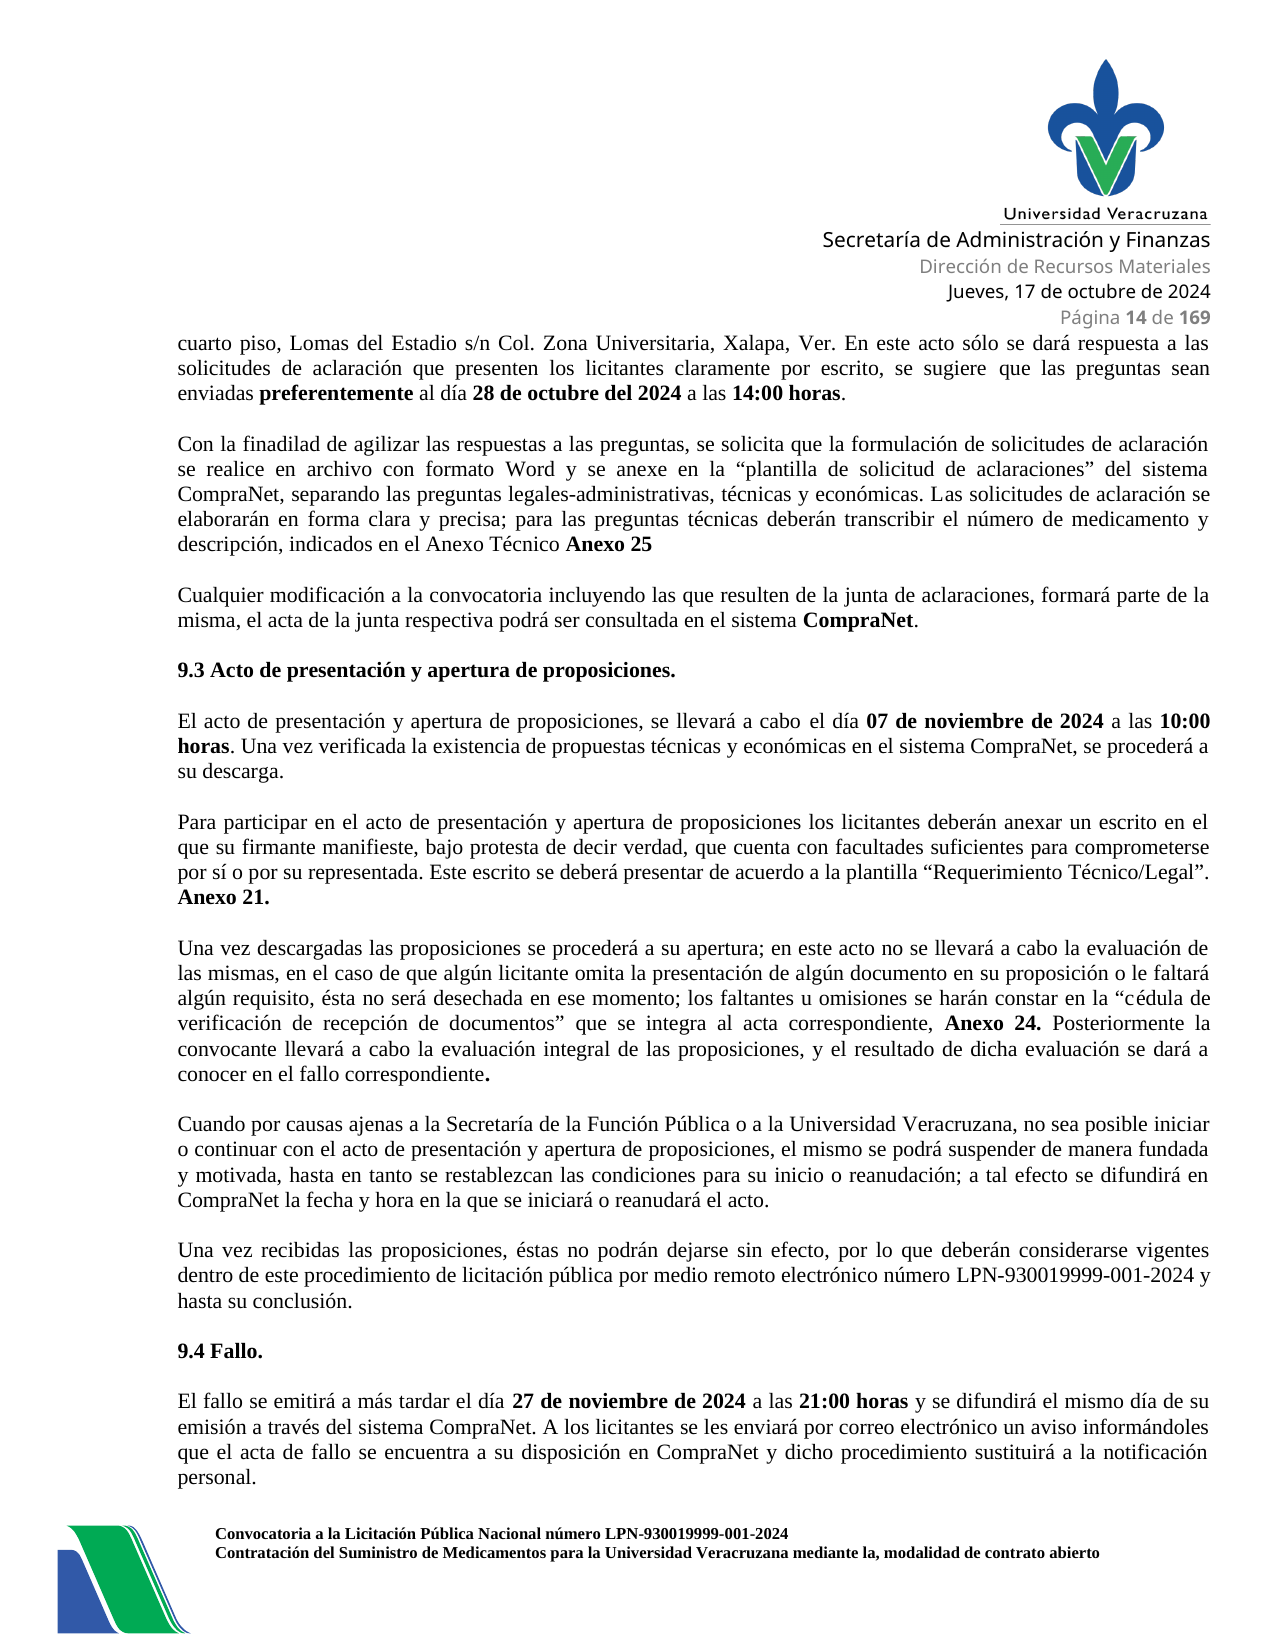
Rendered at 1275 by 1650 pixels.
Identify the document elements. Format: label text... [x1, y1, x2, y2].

text 9.4 Fallo. [177, 1338, 1211, 1363]
text Cualquier modificación a la convocatoria incluyendo las que resulten de la junta de aclaraciones, formará parte de la misma, el acta de la junta respectiva podrá ser consultada en el sistema CompraNet. [177, 582, 1211, 632]
text Una vez recibidas las proposiciones, éstas no podrán dejarse sin efecto, por lo que deberán considerarse vigentes dentro de este procedimiento de licitación pública por medio remoto electrónico número LPN-930019999-001-2024 y hasta su conclusión. [177, 1237, 1211, 1313]
text El acto de presentación y apertura de proposiciones, se llevará a cabo el día 07 de noviembre de 2024 a las 10:00 horas. Una vez verificada la existencia de propuestas técnicas y económicas en el sistema CompraNet, se procederá a su descarga. [177, 708, 1211, 783]
text Para participar en el acto de presentación y apertura de proposiciones los licitantes deberán anexar un escrito en el que su firmante manifieste, bajo protesta de decir verdad, que cuenta con facultades suficientes para comprometerse por sí o por su representada. Este escrito se deberá presentar de acuerdo a la plantilla “Requerimiento Técnico/Legal”. Anexo 21. [177, 809, 1211, 909]
text El fallo se emitirá a más tardar el día 27 de noviembre de 2024 a las 21:00 horas y se difundirá el mismo día de su emisión a través del sistema CompraNet. A los licitantes se les enviará por correo electrónico un aviso informándoles que el acta de fallo se encuentra a su disposición en CompraNet y dicho procedimiento sustituirá a la notificación personal. [177, 1388, 1211, 1489]
picture [1000, 59, 1211, 225]
text Una vez descargadas las proposiciones se procederá a su apertura; en este acto no se llevará a cabo la evaluación de las mismas, en el caso de que algún licitante omita la presentación de algún documento en su proposición o le faltará algún requisito, ésta no será desechada en ese momento; los faltantes u omisiones se harán constar en la “cédula de verificación de recepción de documentos” que se integra al acta correspondiente, Anexo 24. Posteriormente la convocante llevará a cabo la evaluación integral de las proposiciones, y el resultado de dicha evaluación se dará a conocer en el fallo correspondiente. [177, 935, 1211, 1086]
text Cuando por causas ajenas a la Secretaría de la Función Pública o a la Universidad Veracruzana, no sea posible iniciar o continuar con el acto de presentación y apertura de proposiciones, el mismo se podrá suspender de manera fundada y motivada, hasta en tanto se restablezcan las condiciones para su inicio o reanudación; a tal efecto se difundirá en CompraNet la fecha y hora en la que se iniciará o reanudará el acto. [177, 1111, 1211, 1212]
text 9.3 Acto de presentación y apertura de proposiciones. [177, 657, 1211, 683]
text Con la finadilad de agilizar las respuestas a las preguntas, se solicita que la formulación de solicitudes de aclaración se realice en archivo con formato Word y se anexe en la “plantilla de solicitud de aclaraciones” del sistema CompraNet, separando las preguntas legales-administrativas, técnicas y económicas. Las solicitudes de aclaración se elaborarán en forma clara y precisa; para las preguntas técnicas deberán transcribir el número de medicamento y descripción, indicados en el Anexo Técnico Anexo 25 [177, 431, 1211, 557]
